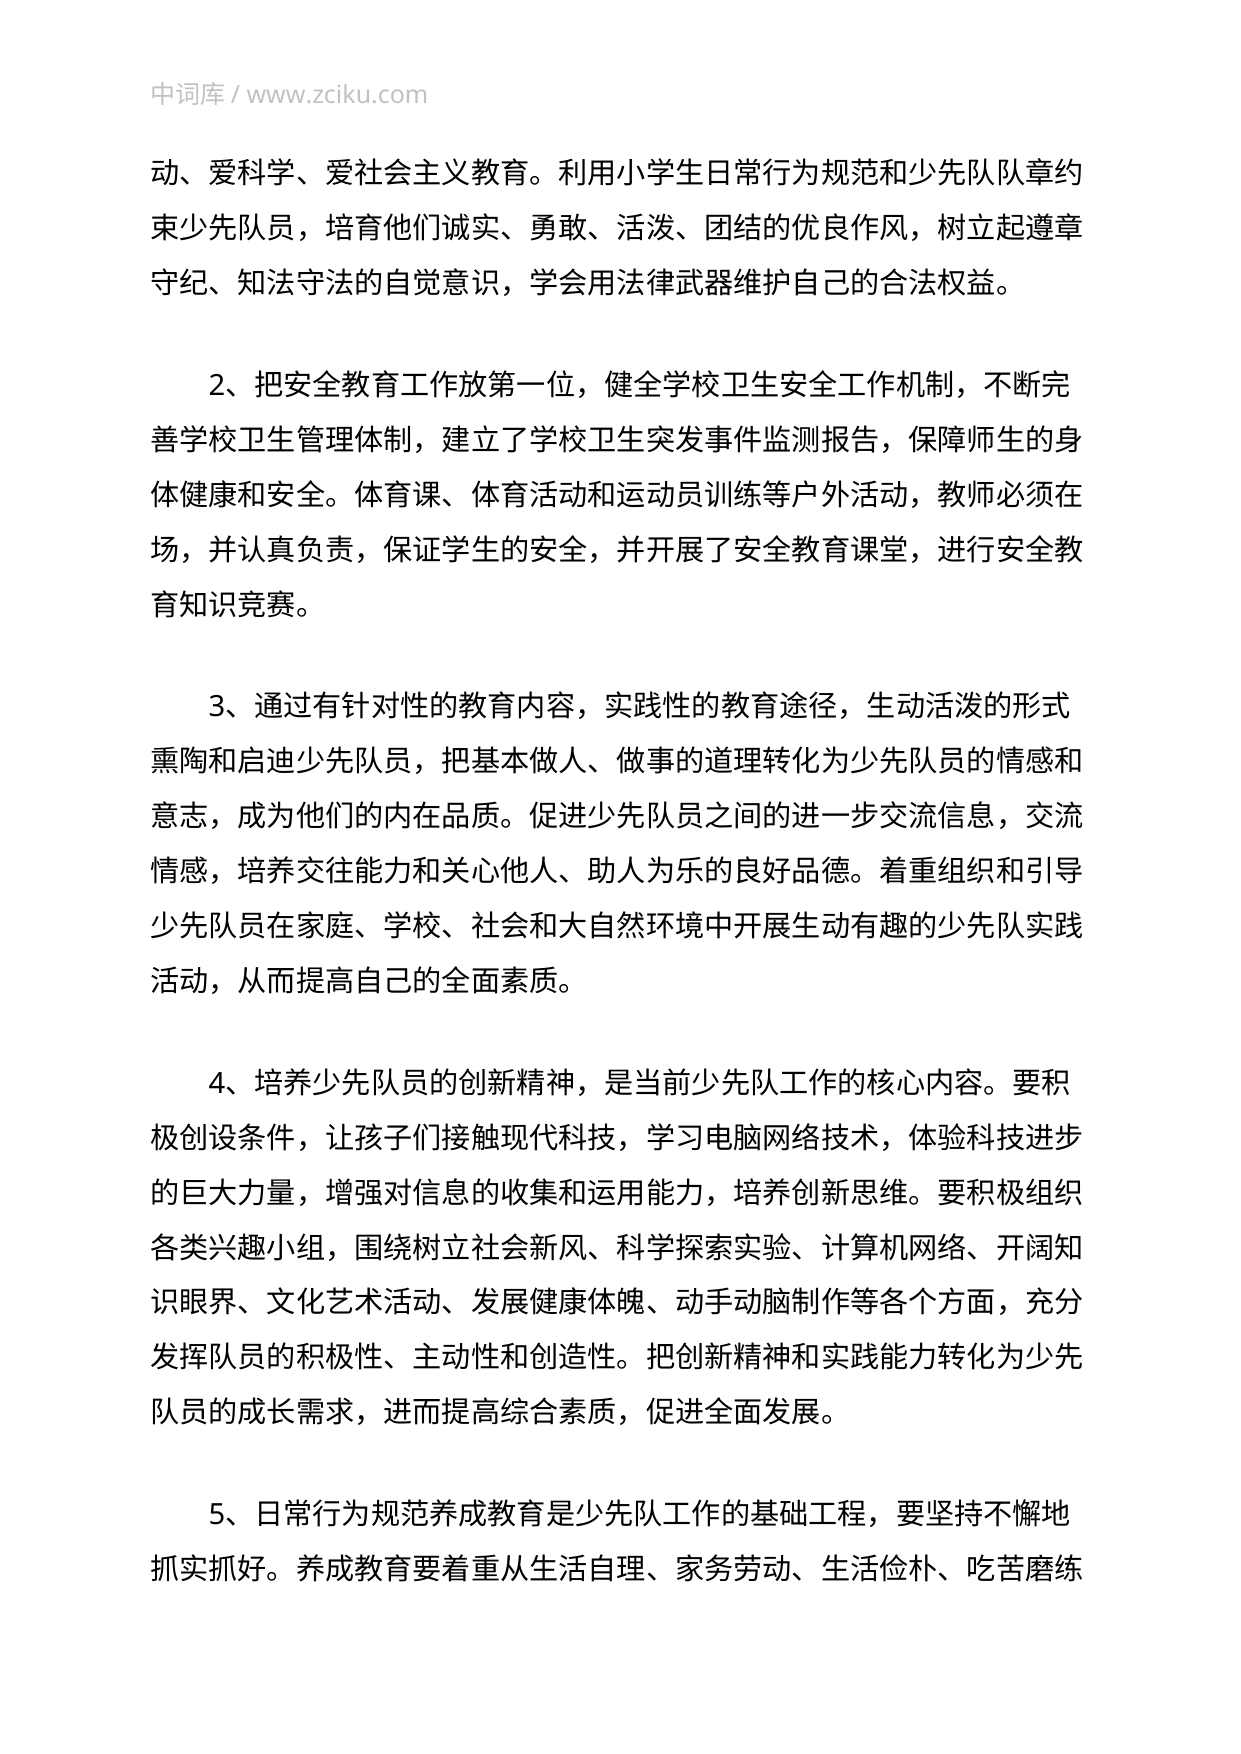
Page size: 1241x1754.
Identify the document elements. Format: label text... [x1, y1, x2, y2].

text 2、把安全教育工作放第一位，健全学校卫生安全工作机制，不断完善学校卫生管理体制，建立了学校卫生突发事件监测报告，保障师生的身体健康和安全。体育课、体育活动和运动员训练等户外活动，教师必须在场，并认真负责，保证学生的安全，并开展了安全教育课堂，进行安全教育知识竞赛。 [150, 362, 1090, 623]
text 3、通过有针对性的教育内容，实践性的教育途径，生动活泼的形式熏陶和启迪少先队员，把基本做人、做事的道理转化为少先队员的情感和意志，成为他们的内在品质。促进少先队员之间的进一步交流信息，交流情感，培养交往能力和关心他人、助人为乐的良好品德。着重组织和引导少先队员在家庭、学校、社会和大自然环境中开展生动有趣的少先队实践活动，从而提高自己的全面素质。 [150, 683, 1090, 1000]
text 4、培养少先队员的创新精神，是当前少先队工作的核心内容。要积极创设条件，让孩子们接触现代科技，学习电脑网络技术，体验科技进步的巨大力量，增强对信息的收集和运用能力，培养创新思维。要积极组织各类兴趣小组，围绕树立社会新风、科学探索实验、计算机网络、开阔知识眼界、文化艺术活动、发展健康体魄、动手动脑制作等各个方面，充分发挥队员的积极性、主动性和创造性。把创新精神和实践能力转化为少先队员的成长需求，进而提高综合素质，促进全面发展。 [150, 1059, 1090, 1431]
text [150, 150, 1090, 302]
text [150, 1491, 1090, 1588]
